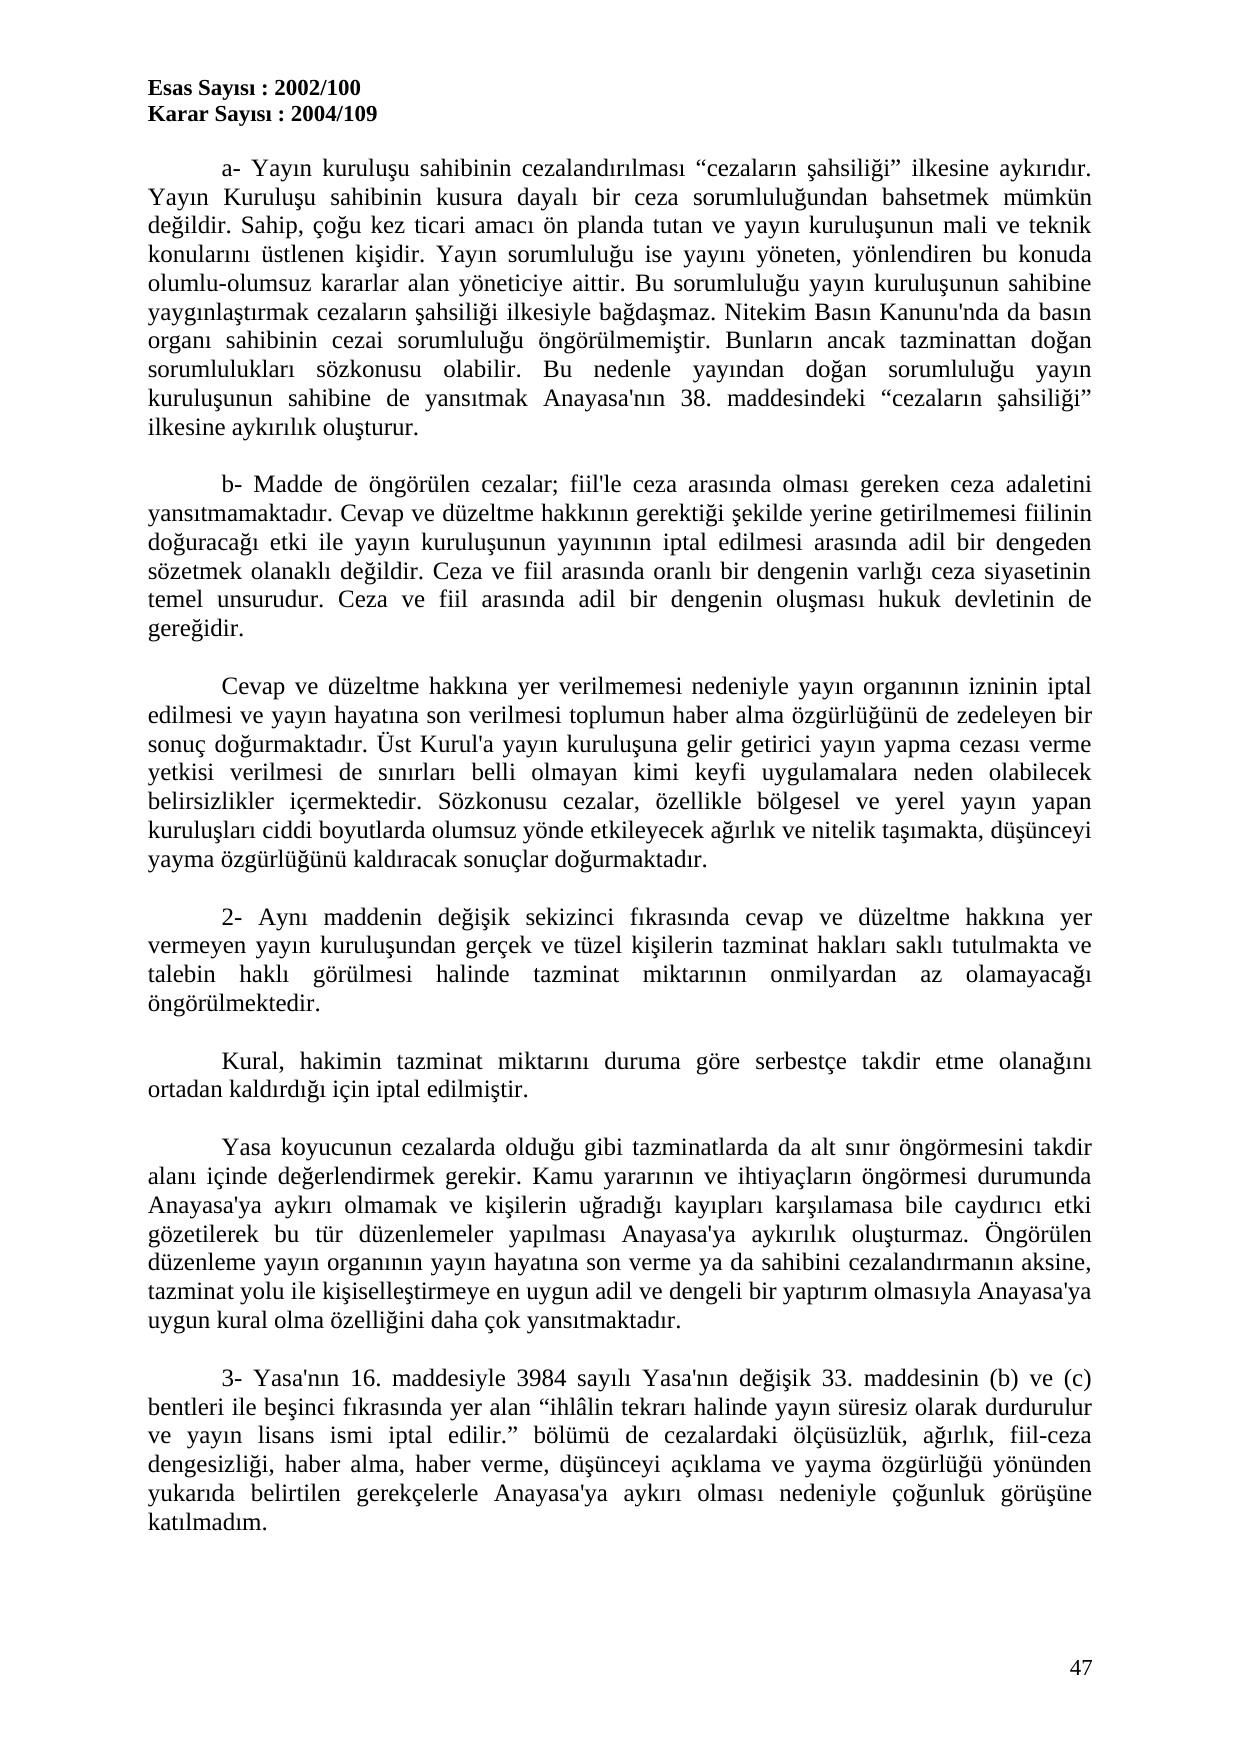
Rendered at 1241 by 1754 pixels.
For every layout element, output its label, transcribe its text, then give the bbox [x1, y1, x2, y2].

text a- Yayın kuruluşu sahibinin cezalandırılması “cezaların şahsiliği” ilkesine aykırıdır. Yayın Kuruluşu sahibinin kusura dayalı bir ceza sorumluluğundan bahsetmek mümkün değildir. Sahip, çoğu kez ticari amacı ön planda tutan ve yayın kuruluşunun mali ve teknik konularını üstlenen kişidir. Yayın sorumluluğu ise yayını yöneten, yönlendiren bu konuda olumlu-olumsuz kararlar alan yöneticiye aittir. Bu sorumluluğu yayın kuruluşunun sahibine yaygınlaştırmak cezaların şahsiliği ilkesiyle bağdaşmaz. Nitekim Basın Kanunu'nda da basın organı sahibinin cezai sorumluluğu öngörülmemiştir. Bunların ancak tazminattan doğan sorumlulukları sözkonusu olabilir. Bu nedenle yayından doğan sorumluluğu yayın kuruluşunun sahibine de yansıtmak Anayasa'nın 38. maddesindeki “cezaların şahsiliği” ilkesine aykırılık oluşturur. [148, 153, 1093, 440]
text 3- Yasa'nın 16. maddesiyle 3984 sayılı Yasa'nın değişik 33. maddesinin (b) ve (c) bentleri ile beşinci fıkrasında yer alan “ihlâlin tekrarı halinde yayın süresiz olarak durdurulur ve yayın lisans ismi iptal edilir.” bölümü de cezalardaki ölçüsüzlük, ağırlık, fiil-ceza dengesizliği, haber alma, haber verme, düşünceyi açıklama ve yayma özgürlüğü yönünden yukarıda belirtilen gerekçelerle Anayasa'ya aykırı olması nedeniyle çoğunluk görüşüne katılmadım. [148, 1363, 1093, 1535]
text 2- Aynı maddenin değişik sekizinci fıkrasında cevap ve düzeltme hakkına yer vermeyen yayın kuruluşundan gerçek ve tüzel kişilerin tazminat hakları saklı tutulmakta ve talebin haklı görülmesi halinde tazminat miktarının onmilyardan az olamayacağı öngörülmektedir. [148, 902, 1093, 1017]
text Kural, hakimin tazminat miktarını duruma göre serbestçe takdir etme olanağını ortadan kaldırdığı için iptal edilmiştir. [148, 1046, 1093, 1103]
text b- Madde de öngörülen cezalar; fiil'le ceza arasında olması gereken ceza adaletini yansıtmamaktadır. Cevap ve düzeltme hakkının gerektiği şekilde yerine getirilmemesi fiilinin doğuracağı etki ile yayın kuruluşunun yayınının iptal edilmesi arasında adil bir dengeden sözetmek olanaklı değildir. Ceza ve fiil arasında oranlı bir dengenin varlığı ceza siyasetinin temel unsurudur. Ceza ve fiil arasında adil bir dengenin oluşması hukuk devletinin de gereğidir. [148, 469, 1093, 642]
text Yasa koyucunun cezalarda olduğu gibi tazminatlarda da alt sınır öngörmesini takdir alanı içinde değerlendirmek gerekir. Kamu yararının ve ihtiyaçların öngörmesi durumunda Anayasa'ya aykırı olmamak ve kişilerin uğradığı kayıpları karşılamasa bile caydırıcı etki gözetilerek bu tür düzenlemeler yapılması Anayasa'ya aykırılık oluşturmaz. Öngörülen düzenleme yayın organının yayın hayatına son verme ya da sahibini cezalandırmanın aksine, tazminat yolu ile kişiselleştirmeye en uygun adil ve dengeli bir yaptırım olmasıyla Anayasa'ya uygun kural olma özelliğini daha çok yansıtmaktadır. [148, 1132, 1093, 1334]
text Cevap ve düzeltme hakkına yer verilmemesi nedeniyle yayın organının izninin iptal edilmesi ve yayın hayatına son verilmesi toplumun haber alma özgürlüğünü de zedeleyen bir sonuç doğurmaktadır. Üst Kurul'a yayın kuruluşuna gelir getirici yayın yapma cezası verme yetkisi verilmesi de sınırları belli olmayan kimi keyfi uygulamalara neden olabilecek belirsizlikler içermektedir. Sözkonusu cezalar, özellikle bölgesel ve yerel yayın yapan kuruluşları ciddi boyutlarda olumsuz yönde etkileyecek ağırlık ve nitelik taşımakta, düşünceyi yayma özgürlüğünü kaldıracak sonuçlar doğurmaktadır. [148, 671, 1093, 872]
